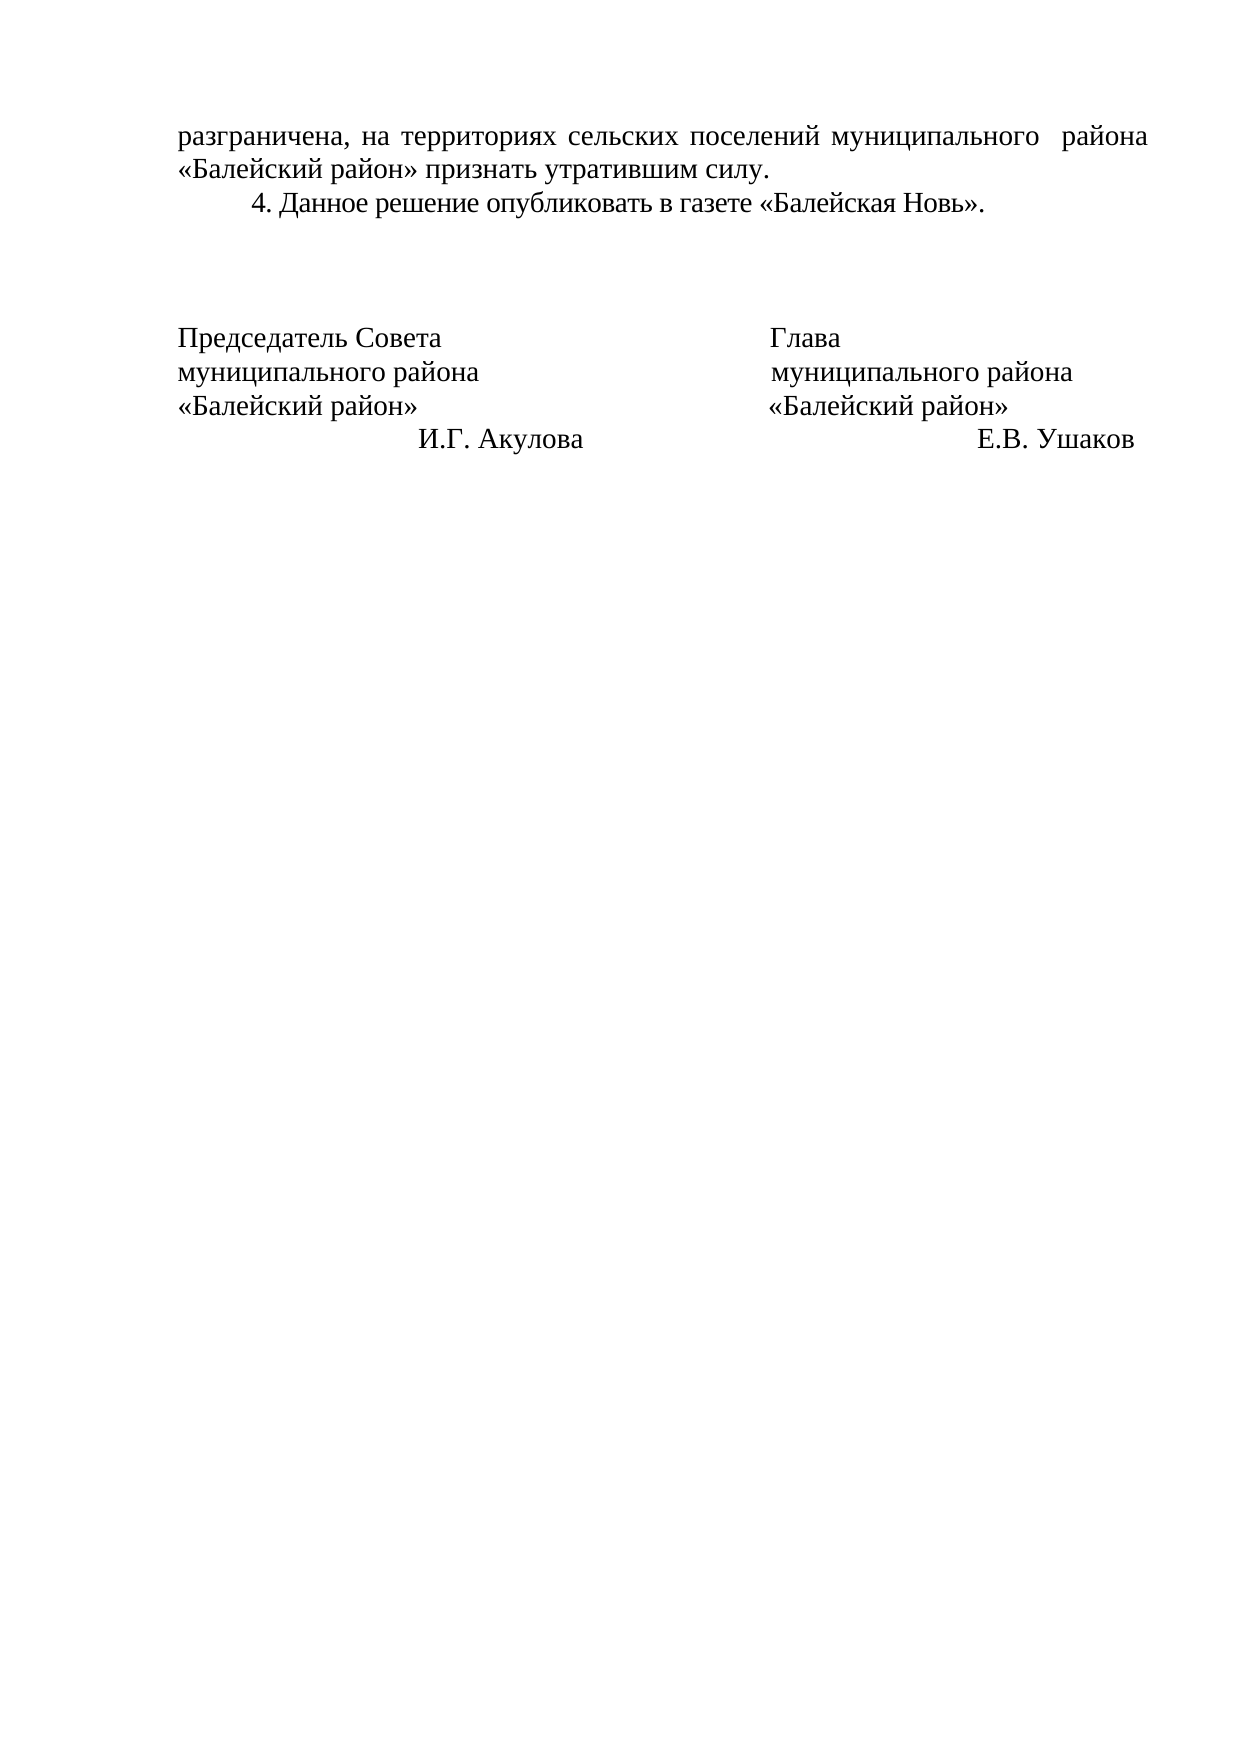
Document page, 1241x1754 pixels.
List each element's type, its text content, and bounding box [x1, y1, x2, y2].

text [177, 118, 1149, 186]
text 4. Данное решение опубликовать в газете «Балейская Новь». [177, 186, 1149, 219]
text Председатель Совета Глава [177, 321, 1152, 354]
text И.Г. Акулова Е.В. Ушаков [177, 421, 1152, 455]
text «Балейский район» «Балейский район» [177, 388, 1152, 421]
text муниципального района муниципального района [177, 354, 1152, 388]
